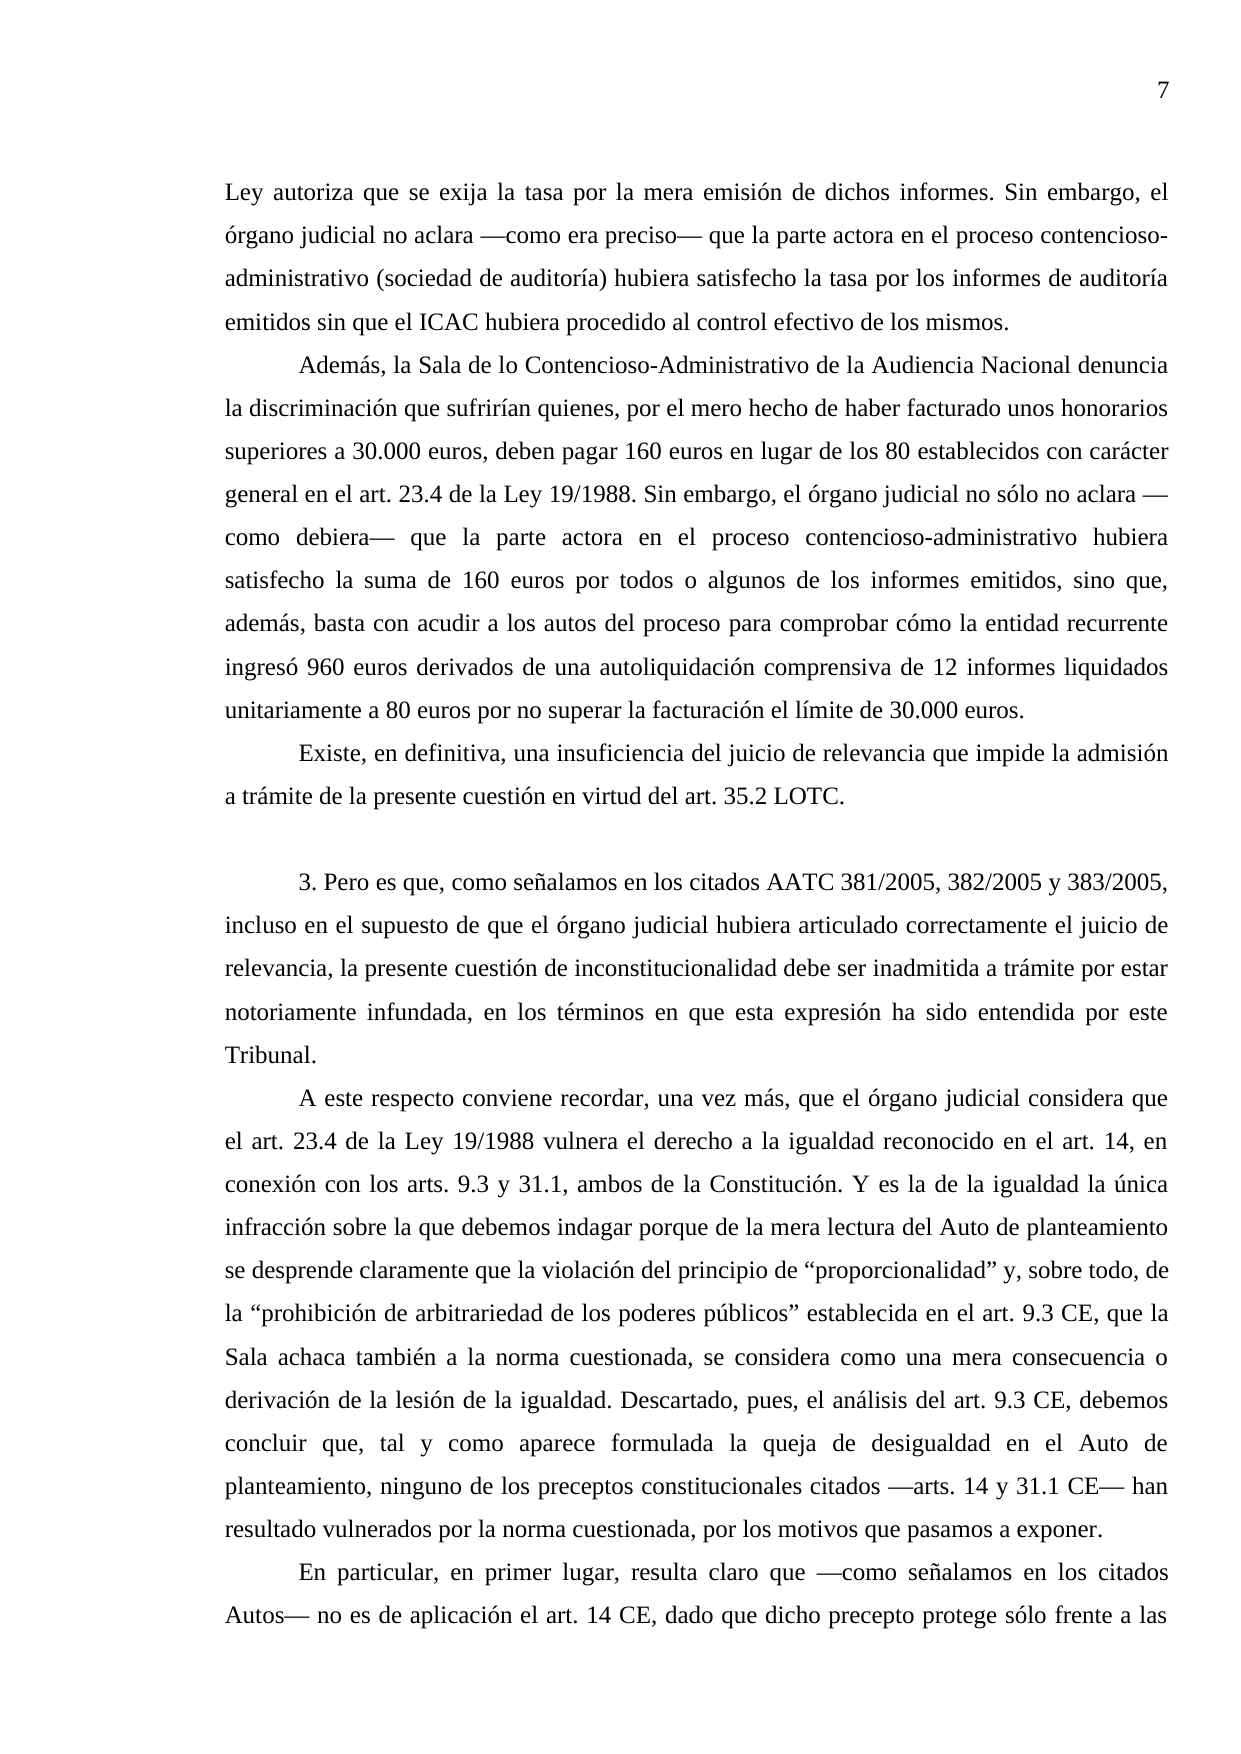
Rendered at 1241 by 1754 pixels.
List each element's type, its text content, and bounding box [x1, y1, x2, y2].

text 3. Pero es que, como señalamos en los citados AATC 381/2005, 382/2005 y 383/2005, incluso en el supuesto de que el órgano judicial hubiera articulado correctamente el juicio de relevancia, la presente cuestión de inconstitucionalidad debe ser inadmitida a trámite por estar notoriamente infundada, en los términos en que esta expresión ha sido entendida por este Tribunal. [224, 867, 1169, 1068]
text A este respecto conviene recordar, una vez más, que el órgano judicial considera que el art. 23.4 de la Ley 19/1988 vulnera el derecho a la igualdad reconocido en el art. 14, en conexión con los arts. 9.3 y 31.1, ambos de la Constitución. Y es la de la igualdad la única infracción sobre la que debemos indagar porque de la mera lectura del Auto de planteamiento se desprende claramente que la violación del principio de “proporcionalidad” y, sobre todo, de la “prohibición de arbitrariedad de los poderes públicos” establecida en el art. 9.3 CE, que la Sala achaca también a la norma cuestionada, se considera como una mera consecuencia o derivación de la lesión de la igualdad. Descartado, pues, el análisis del art. 9.3 CE, debemos concluir que, tal y como aparece formulada la queja de desigualdad en el Auto de planteamiento, ninguno de los preceptos constitucionales citados —arts. 14 y 31.1 CE— han resultado vulnerados por la norma cuestionada, por los motivos que pasamos a exponer. [224, 1083, 1169, 1543]
text Existe, en definitiva, una insuficiencia del juicio de relevancia que impide la admisión a trámite de la presente cuestión en virtud del art. 35.2 LOTC. [224, 738, 1169, 810]
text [224, 1557, 1169, 1629]
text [224, 177, 1169, 335]
text Además, la Sala de lo Contencioso-Administrativo de la Audiencia Nacional denuncia la discriminación que sufrirían quienes, por el mero hecho de haber facturado unos honorarios superiores a 30.000 euros, deben pagar 160 euros en lugar de los 80 establecidos con carácter general en el art. 23.4 de la Ley 19/1988. Sin embargo, el órgano judicial no sólo no aclara —como debiera— que la parte actora en el proceso contencioso-administrativo hubiera satisfecho la suma de 160 euros por todos o algunos de los informes emitidos, sino que, además, basta con acudir a los autos del proceso para comprobar cómo la entidad recurrente ingresó 960 euros derivados de una autoliquidación comprensiva de 12 informes liquidados unitariamente a 80 euros por no superar la facturación el límite de 30.000 euros. [224, 350, 1169, 723]
